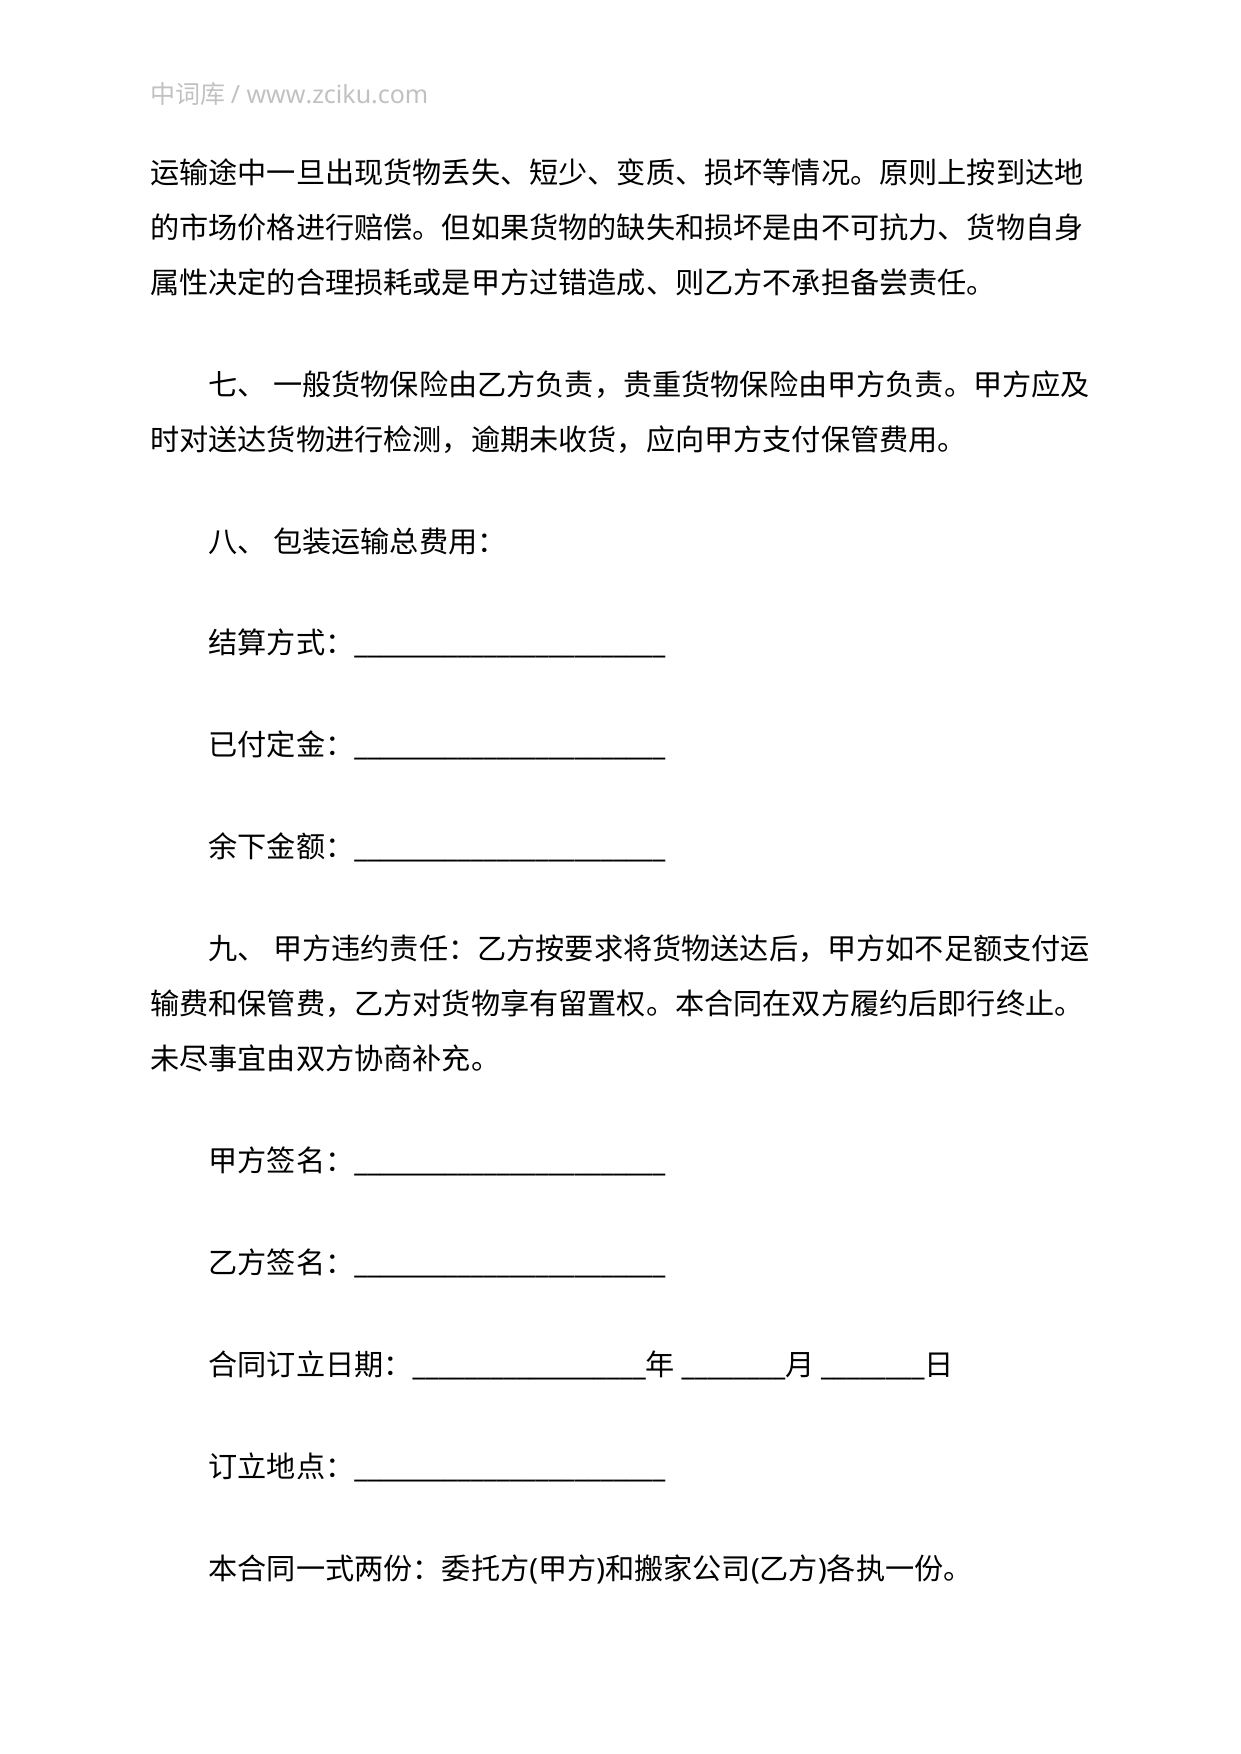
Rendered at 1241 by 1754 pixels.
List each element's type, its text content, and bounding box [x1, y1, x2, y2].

text 已付定金：________________________ [150, 722, 1090, 764]
text 八、 包装运输总费用： [150, 518, 1090, 561]
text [150, 150, 1090, 302]
text 乙方签名：________________________ [150, 1239, 1090, 1282]
text 余下金额：________________________ [150, 824, 1090, 866]
text 九、 甲方违约责任：乙方按要求将货物送达后，甲方如不足额支付运输费和保管费，乙方对货物享有留置权。本合同在双方履约后即行终止。未尽事宜由双方协商补充。 [150, 926, 1090, 1078]
text 结算方式：________________________ [150, 620, 1090, 662]
text 本合同一式两份：委托方(甲方)和搬家公司(乙方)各执一份。 [150, 1545, 1090, 1588]
text 七、 一般货物保险由乙方负责，贵重货物保险由甲方负责。甲方应及时对送达货物进行检测，逾期未收货，应向甲方支付保管费用。 [150, 362, 1090, 459]
text 甲方签名：________________________ [150, 1137, 1090, 1180]
text 订立地点：________________________ [150, 1443, 1090, 1486]
text 合同订立日期：__________________年 ________月 ________日 [150, 1341, 1090, 1384]
